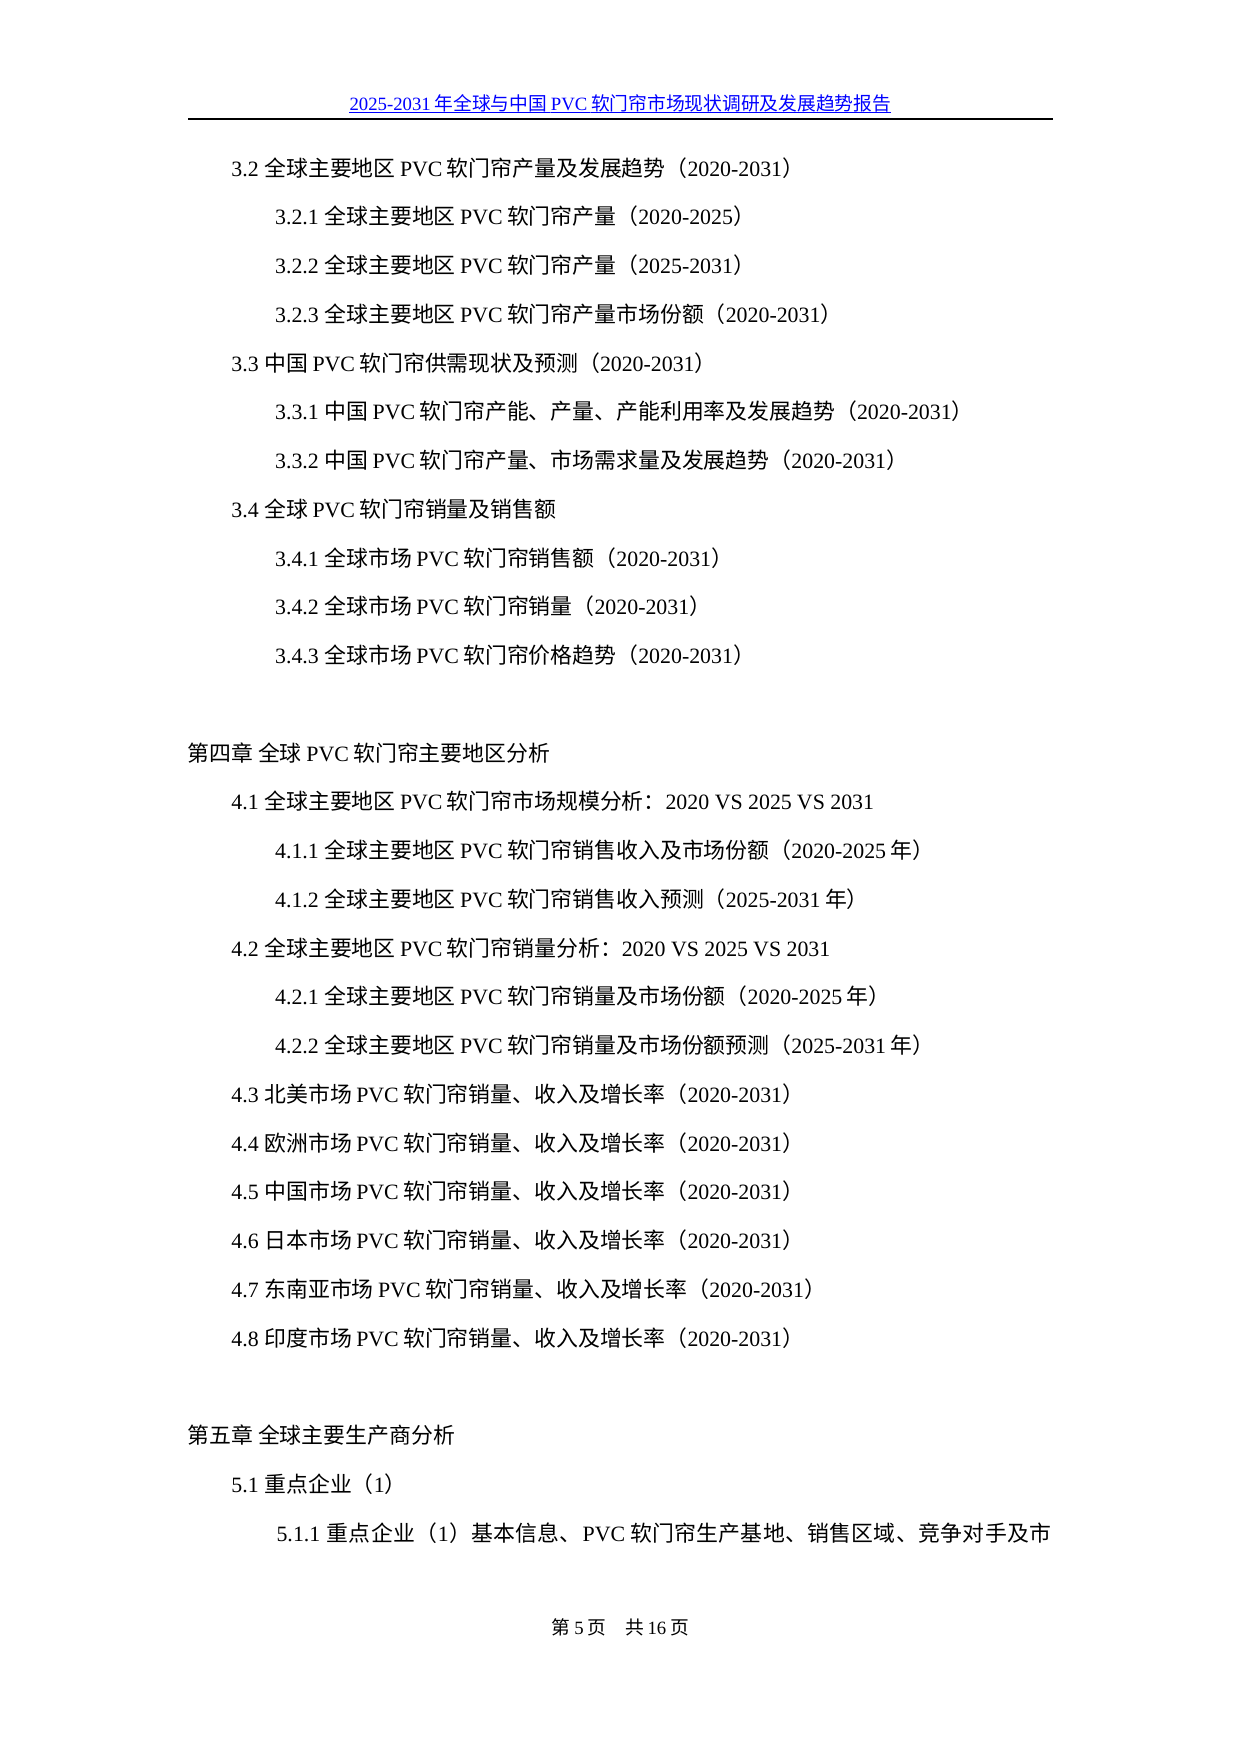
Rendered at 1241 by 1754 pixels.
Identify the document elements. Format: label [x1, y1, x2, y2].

text [187, 150, 1053, 1548]
